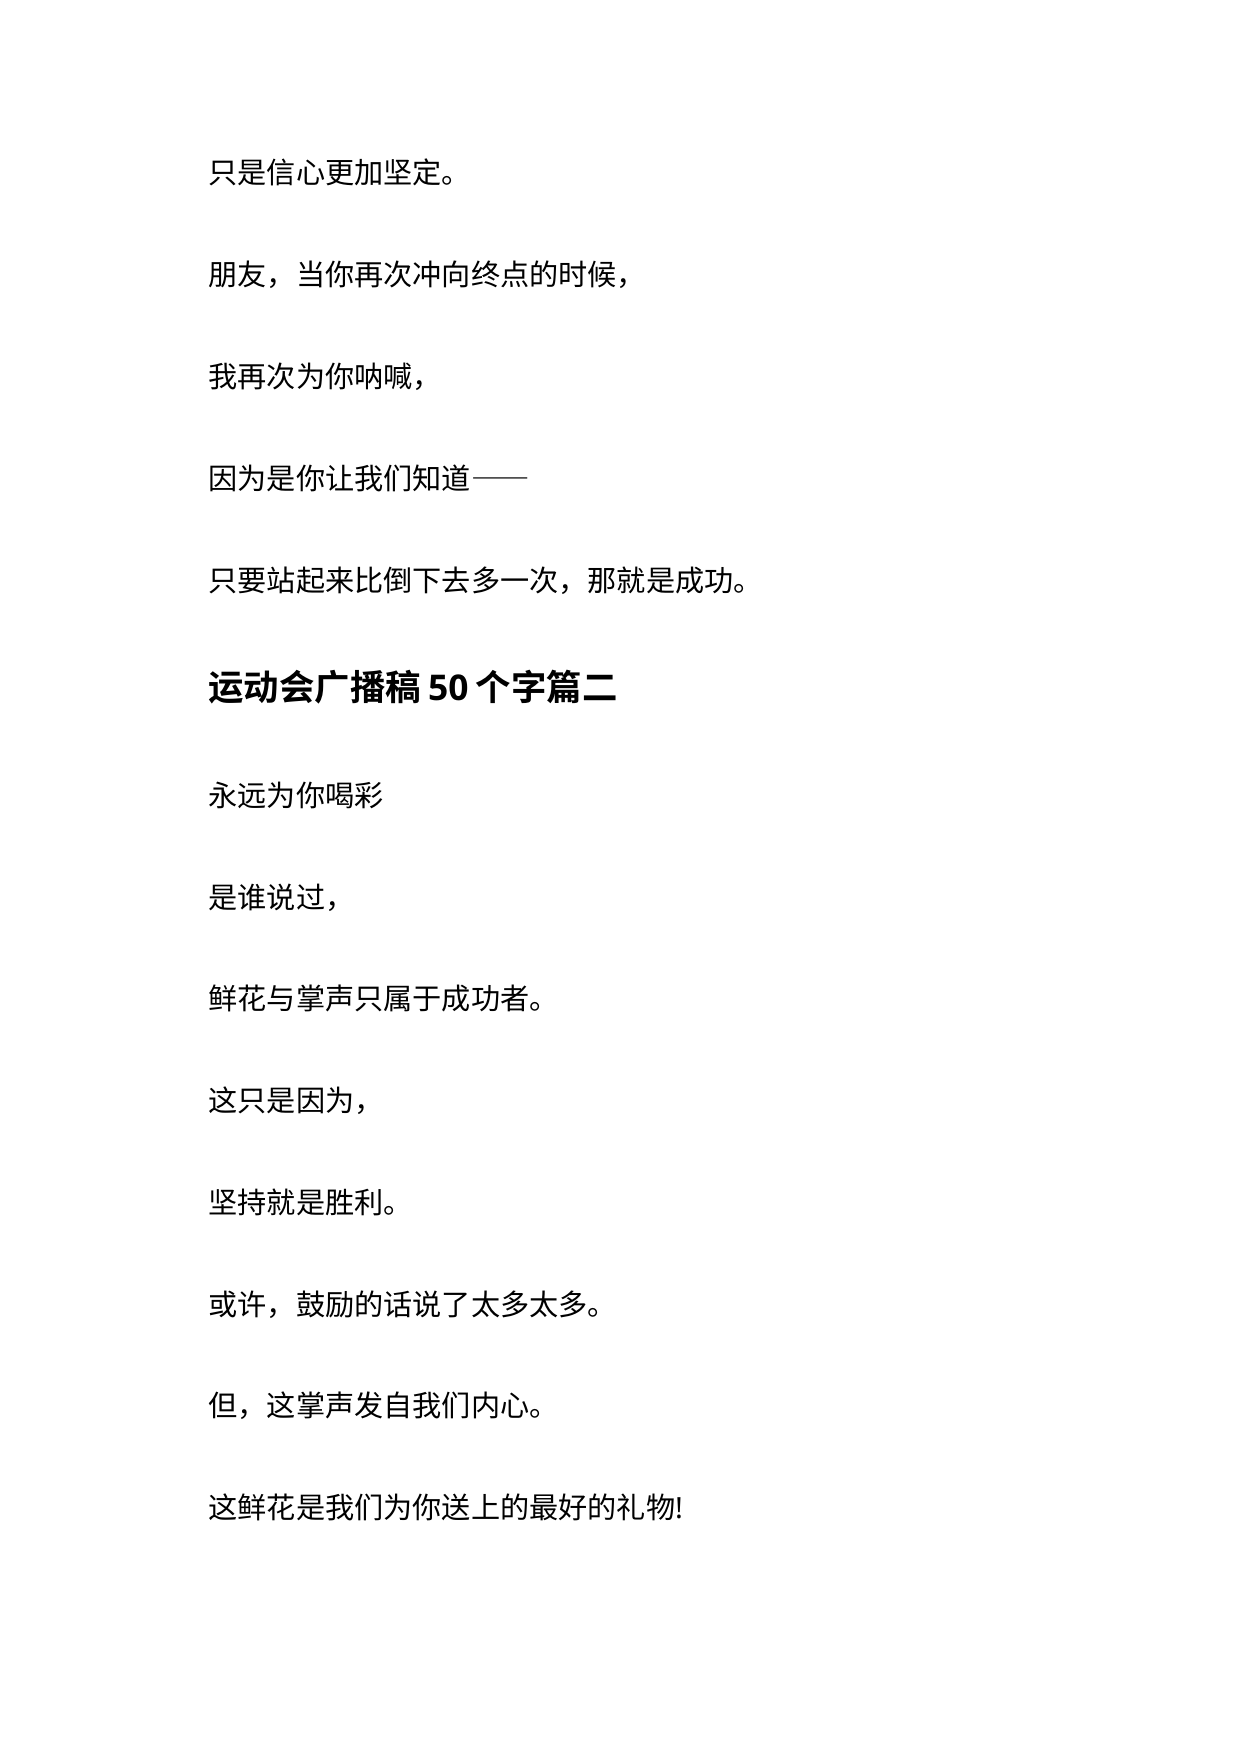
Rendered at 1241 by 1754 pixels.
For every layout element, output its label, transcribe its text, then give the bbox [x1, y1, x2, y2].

text 我再次为你呐喊， [150, 353, 1090, 396]
text 只是信心更加坚定。 [150, 150, 1090, 192]
text 或许，鼓励的话说了太多太多。 [150, 1281, 1090, 1323]
text 但，这掌声发自我们内心。 [150, 1383, 1090, 1425]
text 朋友，当你再次冲向终点的时候， [150, 252, 1090, 294]
text 是谁说过， [150, 874, 1090, 916]
text 运动会广播稿50个字篇二 [150, 659, 1090, 710]
text 这只是因为， [150, 1078, 1090, 1120]
text 永远为你喝彩 [150, 772, 1090, 815]
text 鲜花与掌声只属于成功者。 [150, 976, 1090, 1018]
text 坚持就是胜利。 [150, 1179, 1090, 1222]
text 因为是你让我们知道—— [150, 455, 1090, 498]
text 只要站起来比倒下去多一次，那就是成功。 [150, 557, 1090, 599]
text 这鲜花是我们为你送上的最好的礼物! [150, 1485, 1090, 1527]
